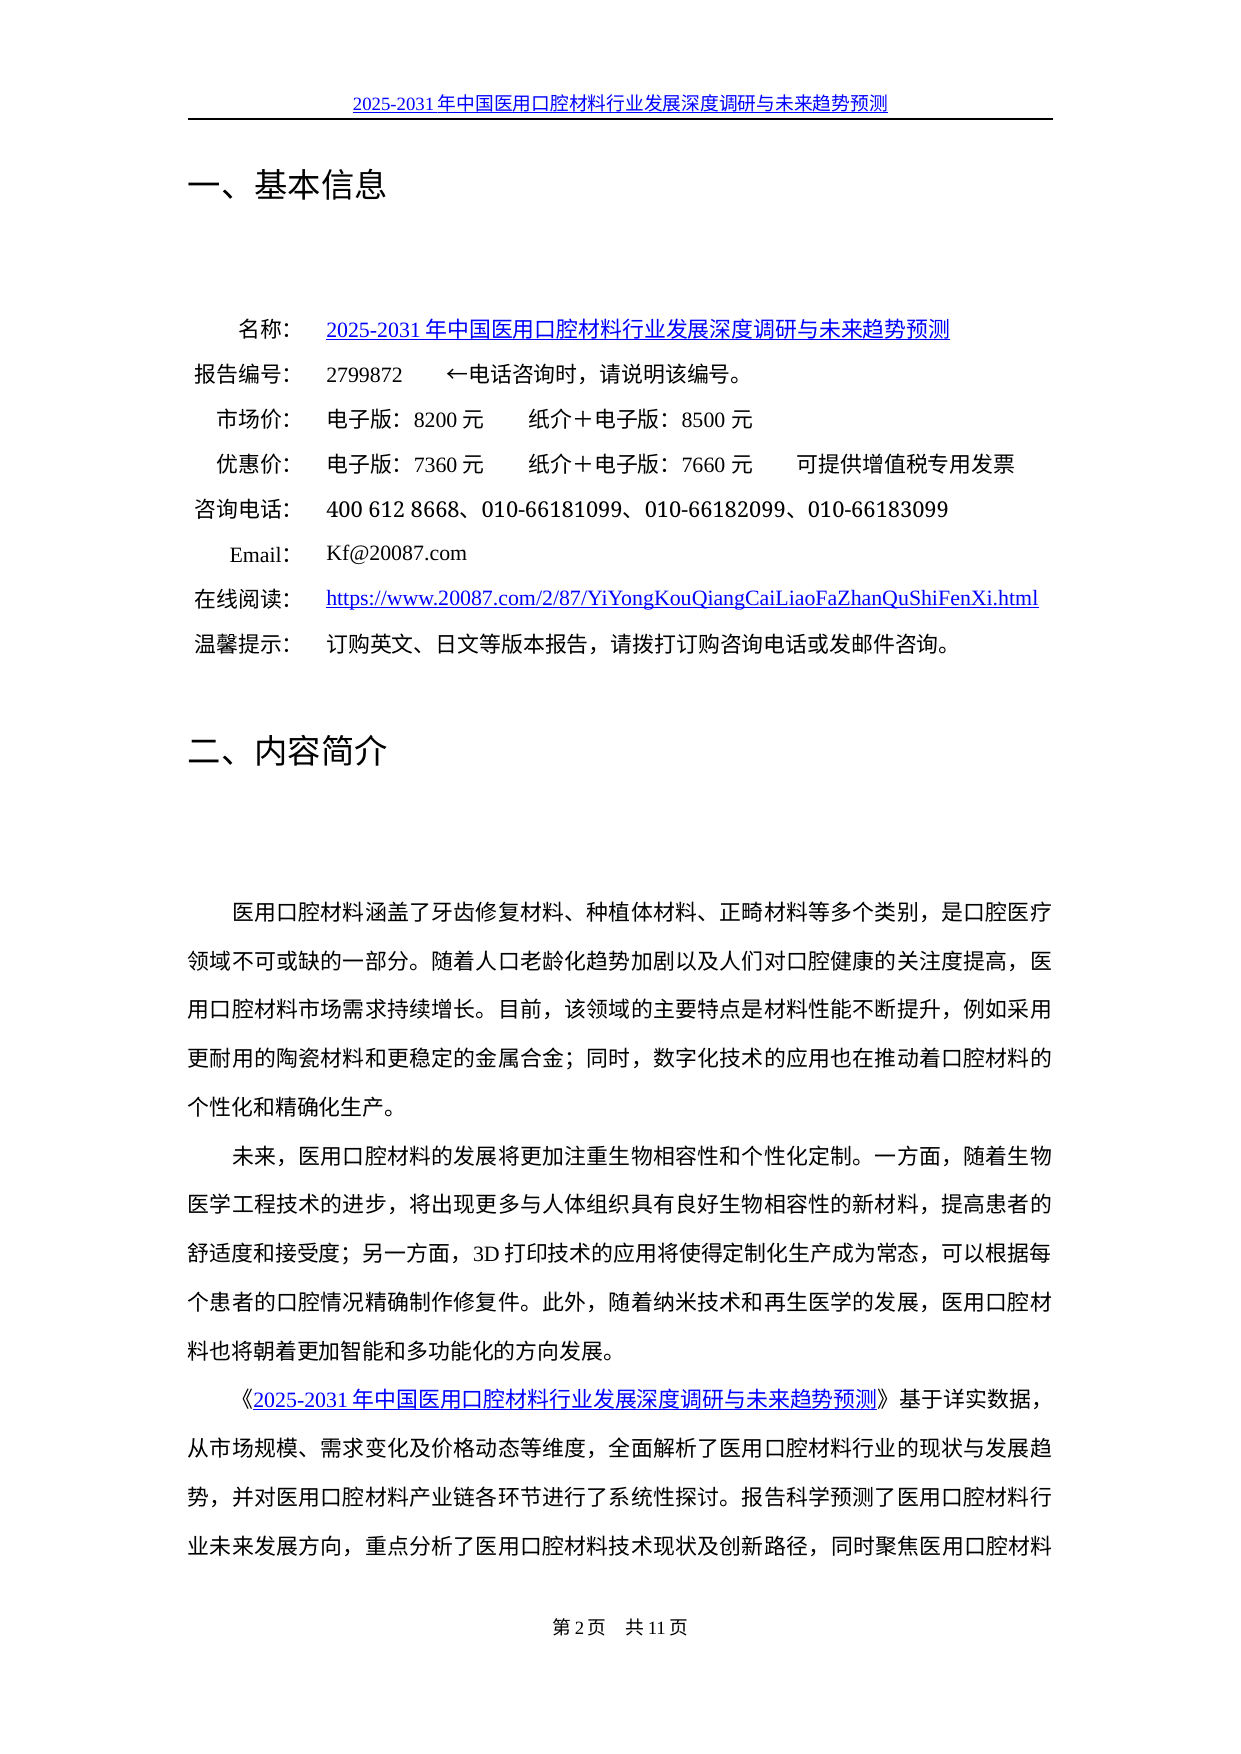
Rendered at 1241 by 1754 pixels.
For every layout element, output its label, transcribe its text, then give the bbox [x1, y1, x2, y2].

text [187, 894, 1053, 1561]
table_cell 报告编号： [167, 357, 315, 402]
table_cell 电子版：8200 元 纸介＋电子版：8500 元 [315, 402, 1073, 447]
table_cell Kf@20087.com [315, 537, 1073, 582]
table_cell 咨询电话： [167, 492, 315, 537]
title 一、基本信息 [187, 150, 1053, 215]
table_cell 订购英文、日文等版本报告，请拨打订购咨询电话或发邮件咨询。 [315, 627, 1073, 672]
table_cell Email： [167, 537, 315, 582]
table_header 名称： [167, 312, 315, 357]
table_header 2025-2031年中国医用口腔材料行业发展深度调研与未来趋势预测 [315, 312, 1073, 357]
table_cell 温馨提示： [167, 627, 315, 672]
table_cell [315, 582, 1073, 627]
table_cell 400 612 8668、010-66181099、010-66182099、010-66183099 [315, 492, 1073, 537]
title 二、内容简介 [187, 717, 1053, 782]
table_cell 优惠价： [167, 447, 315, 492]
table_cell 电子版：7360 元 纸介＋电子版：7660 元 可提供增值税专用发票 [315, 447, 1073, 492]
table_cell 在线阅读： [167, 582, 315, 627]
table_cell 市场价： [167, 402, 315, 447]
table_cell 2799872 ←电话咨询时，请说明该编号。 [315, 357, 1073, 402]
